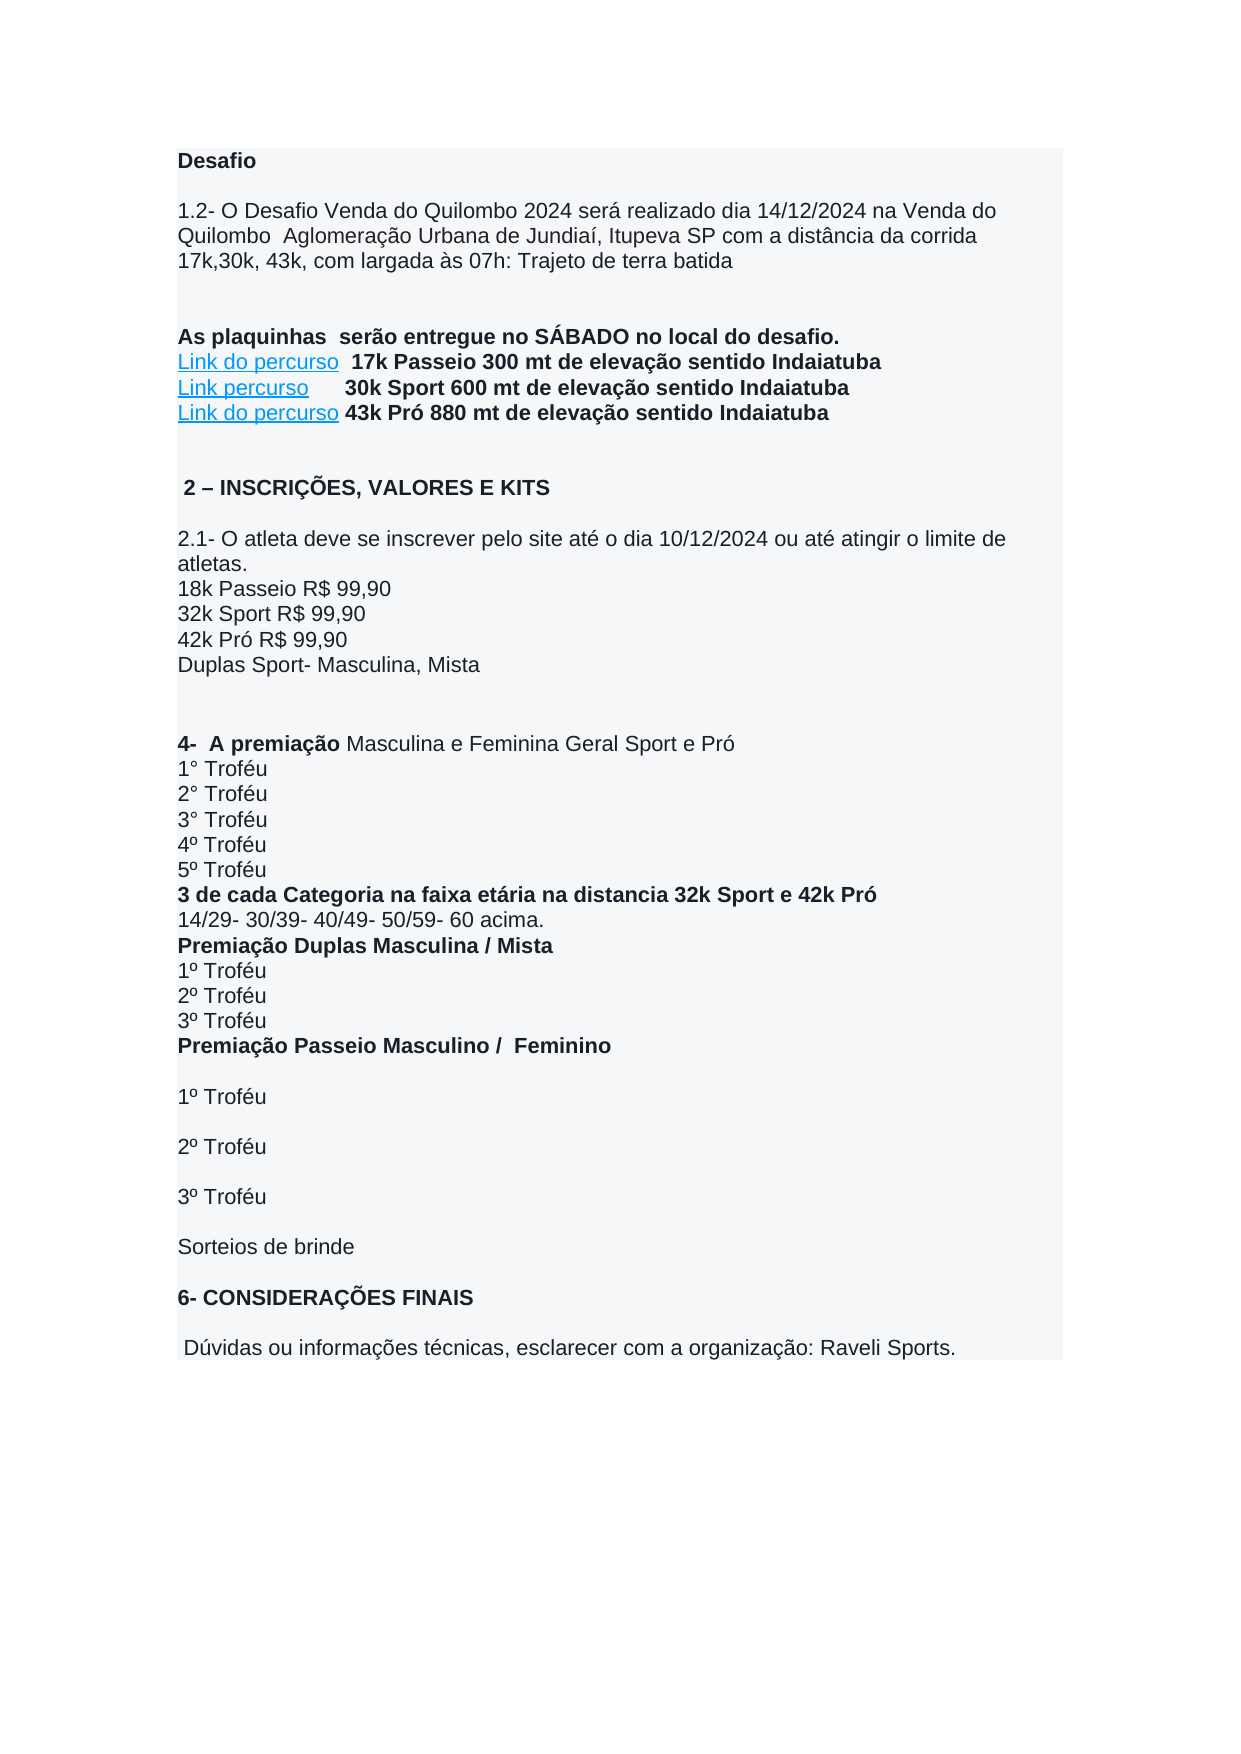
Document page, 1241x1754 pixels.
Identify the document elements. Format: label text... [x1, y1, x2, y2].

text Sorteios de brinde [177, 1234, 1063, 1259]
text 2 – INSCRIÇÕES, VALORES E KITS 2.1- O atleta deve se inscrever pelo site até o dia 10/12/2024 ou até atingir o limite de atletas. [177, 475, 1063, 576]
text Desafio 1.2- O Desafio Venda do Quilombo 2024 será realizado dia 14/12/2024 na Venda do Quilombo Aglomeração Urbana de Jundiaí, Itupeva SP com a distância da corrida 17k,30k, 43k, com largada às 07h: Trajeto de terra batida [177, 148, 1063, 274]
text 1º Troféu [177, 1084, 1063, 1109]
text 4- A premiação Masculina e Feminina Geral Sport e Pró [177, 731, 1063, 756]
text Dúvidas ou informações técnicas, esclarecer com a organização: Raveli Sports. [177, 1310, 1063, 1360]
text 1° Troféu [177, 756, 1063, 781]
text Premiação Passeio Masculino / Feminino [177, 1033, 1063, 1059]
text 14/29- 30/39- 40/49- 50/59- 60 acima. [177, 907, 1063, 933]
text 32k Sport R$ 99,90 [177, 601, 1063, 627]
text 2° Troféu [177, 781, 1063, 807]
text Link do percurso 17k Passeio 300 mt de elevação sentido Indaiatuba [177, 349, 1063, 374]
text 5º Troféu [177, 857, 1063, 882]
text 6- CONSIDERAÇÕES FINAIS [177, 1259, 1063, 1310]
text 3 de cada Categoria na faixa etária na distancia 32k Sport e 42k Pró [177, 882, 1063, 907]
text 2º Troféu [177, 1134, 1063, 1159]
text Link do percurso 43k Pró 880 mt de elevação sentido Indaiatuba [177, 400, 1063, 425]
text As plaquinhas serão entregue no SÁBADO no local do desafio. [177, 299, 1063, 349]
text Duplas Sport- Masculina, Mista [177, 652, 1063, 731]
text 1º Troféu [177, 958, 1063, 983]
text 4º Troféu [177, 832, 1063, 857]
text 2º Troféu [177, 983, 1063, 1008]
text Premiação Duplas Masculina / Mista [177, 933, 1063, 958]
text 42k Pró R$ 99,90 [177, 627, 1063, 652]
text 3° Troféu [177, 807, 1063, 832]
text 3º Troféu [177, 1184, 1063, 1209]
text 3º Troféu [177, 1008, 1063, 1033]
text Link percurso 30k Sport 600 mt de elevação sentido Indaiatuba [177, 374, 1063, 400]
text 18k Passeio R$ 99,90 [177, 576, 1063, 601]
